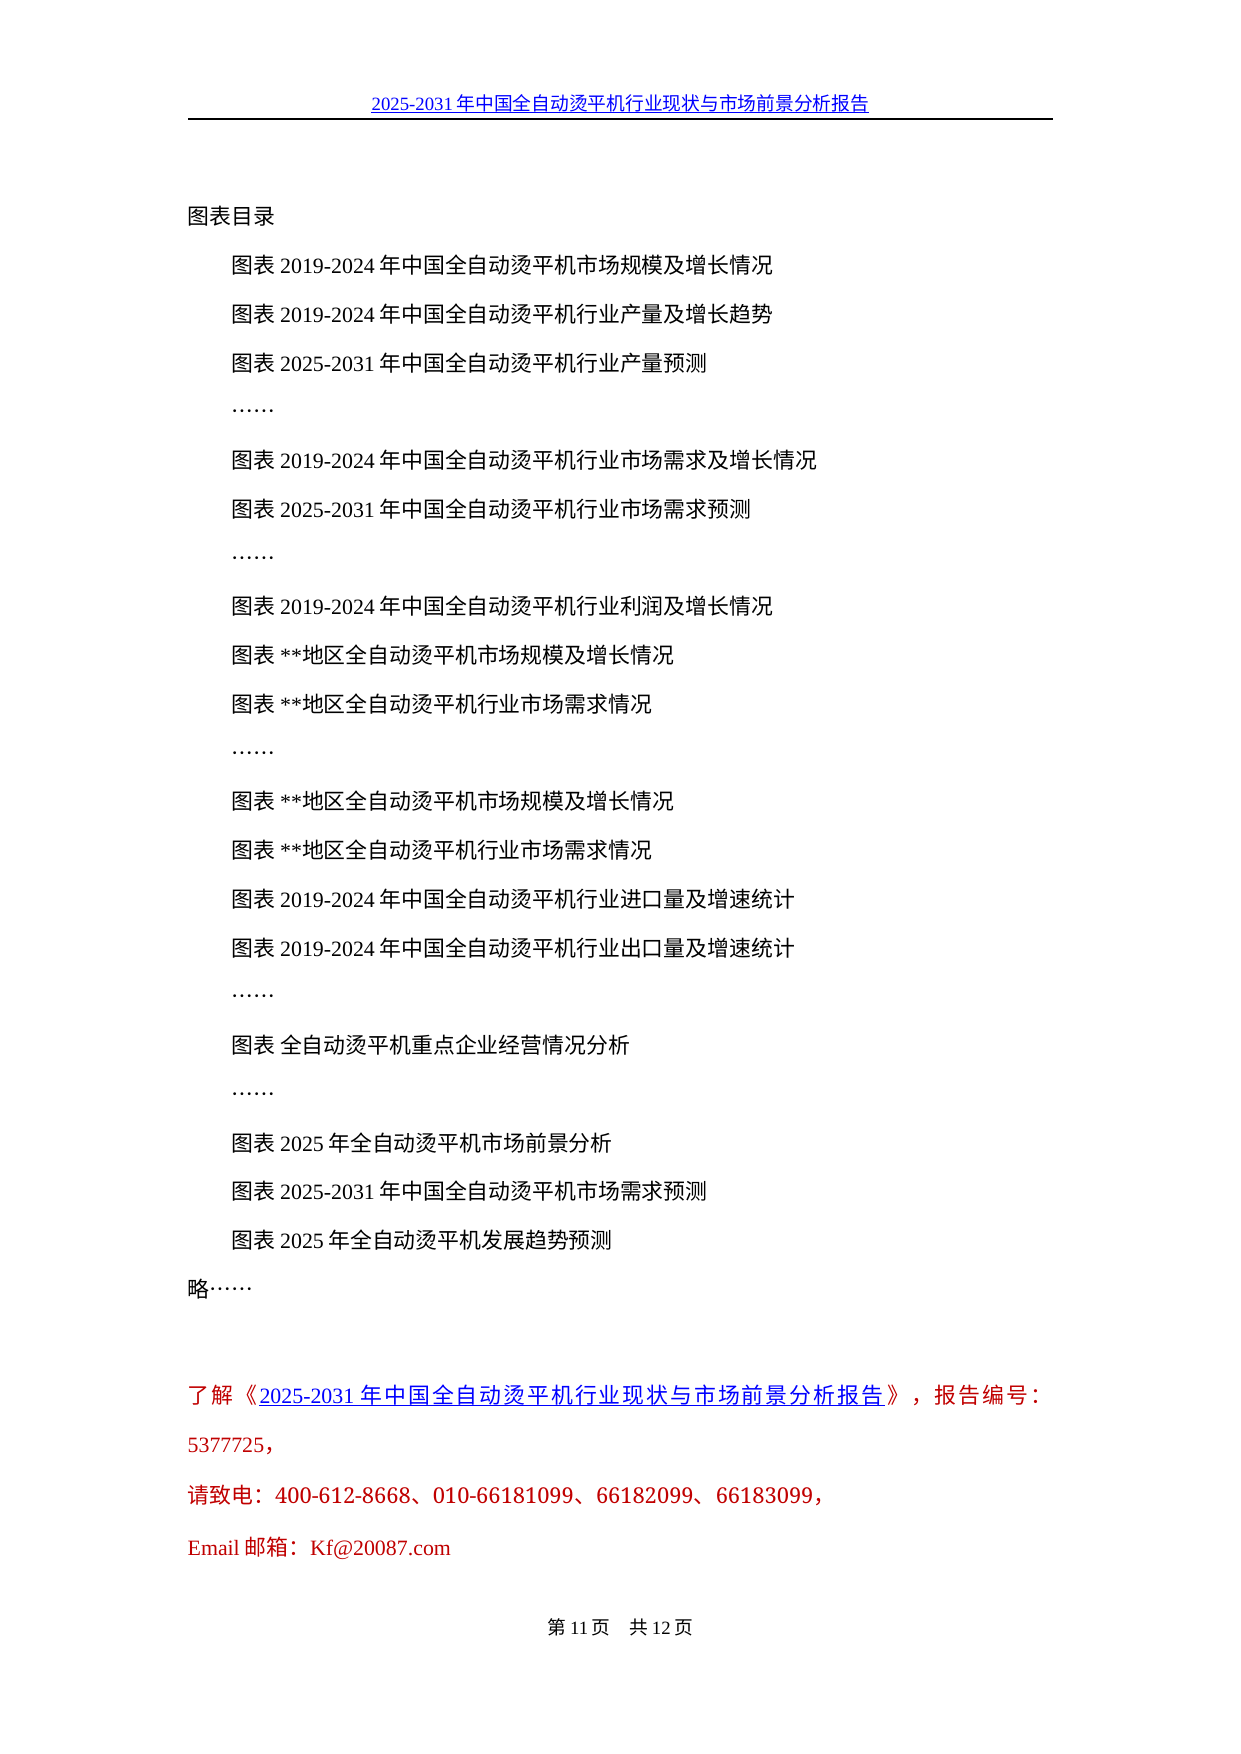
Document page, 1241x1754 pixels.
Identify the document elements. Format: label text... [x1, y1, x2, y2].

text Email邮箱：Kf@20087.com [187, 1530, 1053, 1562]
text 了解《2025-2031年中国全自动烫平机行业现状与市场前景分析报告》，报告编号：5377725， [187, 1378, 1053, 1459]
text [187, 150, 1053, 1304]
text 请致电：400-612-8668、010-66181099、66182099、66183099， [187, 1478, 1053, 1511]
